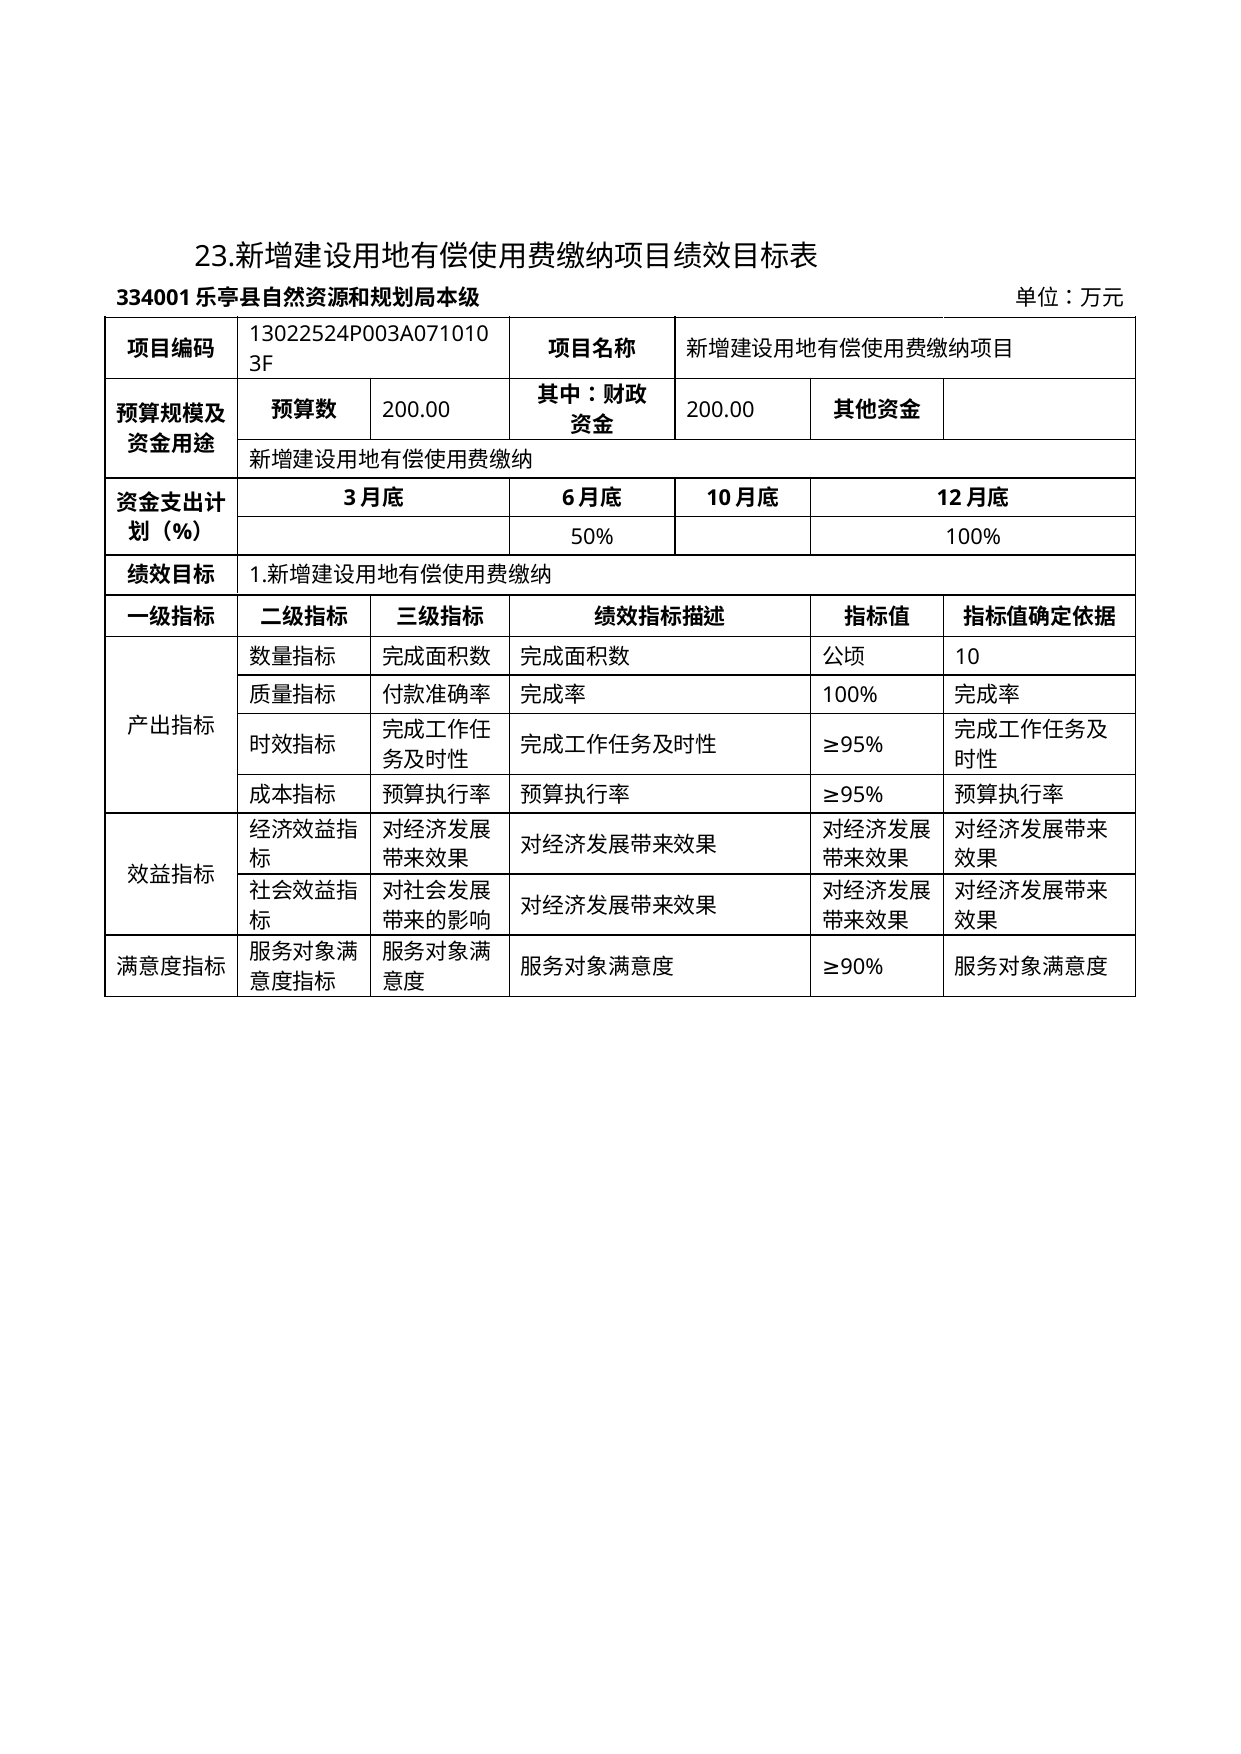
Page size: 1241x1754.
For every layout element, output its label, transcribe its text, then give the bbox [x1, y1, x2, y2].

table_cell [238, 517, 509, 554]
table_header 绩效指标描述 [510, 596, 810, 636]
table_cell [944, 379, 1135, 439]
table_cell 预算数 [238, 379, 370, 439]
table_cell 服务对象满意度 [510, 936, 810, 996]
table_cell 完成工作任务及时性 [371, 714, 509, 774]
table_cell ≥90% [811, 936, 943, 996]
table_cell 6月底 [510, 479, 674, 516]
table_cell 数量指标 [238, 637, 370, 674]
table_cell 对经济发展带来效果 [944, 814, 1135, 873]
table_cell 项目名称 [510, 318, 674, 378]
table_cell 新增建设用地有偿使用费缴纳项目 [676, 318, 1135, 378]
table_cell 服务对象满意度指标 [238, 936, 370, 996]
table_header 二级指标 [238, 596, 370, 636]
table_cell ≥95% [811, 714, 943, 774]
table_cell 其他资金 [811, 379, 943, 439]
table_cell 绩效目标 [106, 556, 237, 592]
table_cell 对社会发展带来的影响 [371, 875, 509, 934]
table_cell 付款准确率 [371, 676, 509, 712]
table_cell 对经济发展带来效果 [371, 814, 509, 873]
table_cell 对经济发展带来效果 [510, 875, 810, 934]
table_cell ≥95% [811, 775, 943, 812]
table_cell 对经济发展带来效果 [510, 814, 810, 873]
table_cell 项目编码 [106, 318, 237, 378]
table_cell 完成面积数 [510, 637, 810, 674]
table_cell 10 [944, 637, 1135, 674]
table_cell 公顷 [811, 637, 943, 674]
table_cell 其中：财政 资金 [510, 379, 674, 439]
table_cell 预算执行率 [510, 775, 810, 812]
table_cell 12月底 [811, 479, 1135, 516]
table_cell 完成率 [944, 676, 1135, 712]
table_cell 10月底 [676, 479, 810, 516]
table_cell 100% [811, 676, 943, 712]
table_cell [676, 517, 810, 554]
table_cell 对经济发展带来效果 [944, 875, 1135, 934]
table_header 334001乐亭县自然资源和规划局本级 [106, 277, 943, 316]
table_cell 经济效益指标 [238, 814, 370, 873]
table_cell 社会效益指标 [238, 875, 370, 934]
table_cell 预算执行率 [371, 775, 509, 812]
text 23.新增建设用地有偿使用费缴纳项目绩效目标表 [136, 235, 1104, 275]
table_header 指标值 [811, 596, 943, 636]
table_cell 满意度指标 [106, 936, 237, 996]
table_header 一级指标 [106, 596, 237, 636]
table_cell 100% [811, 517, 1135, 554]
table_cell 13022524P003A0710103F [238, 318, 509, 378]
table_cell 资金支出计划（%） [106, 479, 237, 554]
table_cell 对经济发展带来效果 [811, 875, 943, 934]
table_header 指标值确定依据 [944, 596, 1135, 636]
table_cell 服务对象满意度 [371, 936, 509, 996]
table_cell 完成工作任务及时性 [510, 714, 810, 774]
table_header 三级指标 [371, 596, 509, 636]
table_cell 50% [510, 517, 674, 554]
table_cell 200.00 [371, 379, 509, 439]
table_cell 产出指标 [106, 637, 237, 812]
table_cell 新增建设用地有偿使用费缴纳 [238, 440, 1135, 477]
table_cell 效益指标 [106, 814, 237, 934]
table_cell 200.00 [676, 379, 810, 439]
table_cell 完成率 [510, 676, 810, 712]
table_cell 预算执行率 [944, 775, 1135, 812]
table_cell 1.新增建设用地有偿使用费缴纳 [238, 556, 1135, 592]
table_cell 服务对象满意度 [944, 936, 1135, 996]
table_cell 时效指标 [238, 714, 370, 774]
table_cell 完成工作任务及时性 [944, 714, 1135, 774]
table_cell 质量指标 [238, 676, 370, 712]
table_header 单位：万元 [944, 277, 1135, 316]
table_cell 3月底 [238, 479, 509, 516]
table_cell 预算规模及资金用途 [106, 379, 237, 477]
table_cell 成本指标 [238, 775, 370, 812]
table_cell 完成面积数 [371, 637, 509, 674]
table_cell 对经济发展带来效果 [811, 814, 943, 873]
